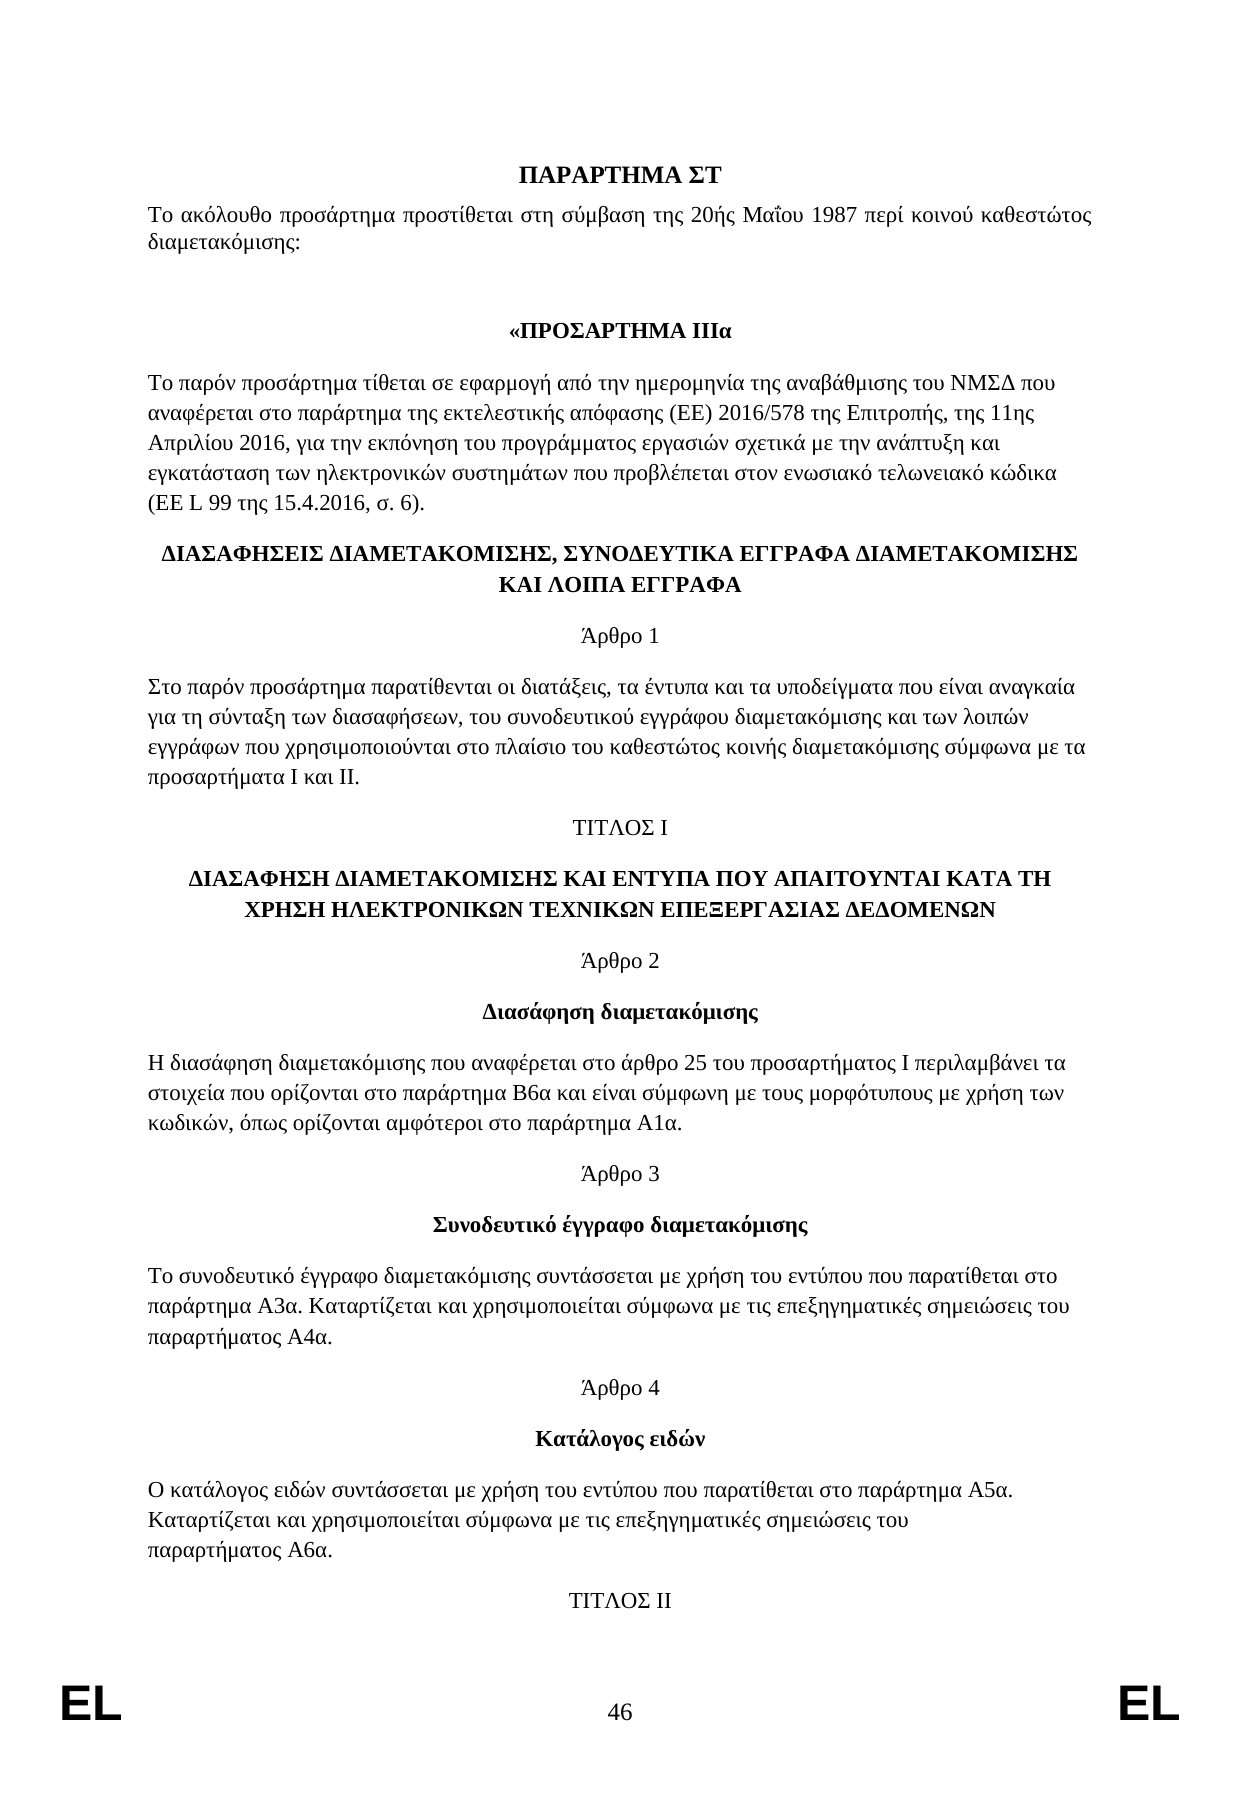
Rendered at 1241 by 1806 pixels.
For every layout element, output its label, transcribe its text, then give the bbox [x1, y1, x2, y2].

text Το συνοδευτικό έγγραφο διαμετακόμισης συντάσσεται με χρήση του εντύπου που παρατίθεται στο παράρτημα Α3α. Καταρτίζεται και χρησιμοποιείται σύμφωνα με τις επεξηγηματικές σημειώσεις του παραρτήματος Α4α. [148, 1262, 1093, 1349]
text ΠΑΡΑΡΤΗΜΑ ΣΤ [148, 160, 1093, 189]
text Άρθρο 4 [148, 1374, 1093, 1400]
text Διασάφηση διαμετακόμισης [148, 998, 1093, 1024]
text ΤΙΤΛΟΣ II [148, 1587, 1093, 1614]
text Κατάλογος ειδών [148, 1425, 1093, 1451]
text Άρθρο 1 [148, 622, 1093, 648]
text Το ακόλουθο προσάρτημα προστίθεται στη σύμβαση της 20ής Μαΐου 1987 περί κοινού καθεστώτος διαμετακόμισης: [148, 201, 1093, 254]
text Συνοδευτικό έγγραφο διαμετακόμισης [148, 1211, 1093, 1238]
text Ο κατάλογος ειδών συντάσσεται με χρήση του εντύπου που παρατίθεται στο παράρτημα Α5α. Καταρτίζεται και χρησιμοποιείται σύμφωνα με τις επεξηγηματικές σημειώσεις του παραρτήματος Α6α. [148, 1476, 1093, 1563]
text ΤΙΤΛΟΣ I [148, 814, 1093, 841]
text ΔΙΑΣΑΦΗΣΗ ΔΙΑΜΕΤΑΚΟΜΙΣΗΣ ΚΑΙ ΕΝΤΥΠΑ ΠΟΥ ΑΠΑΙΤΟΥΝΤΑΙ ΚΑΤΑ ΤΗ ΧΡΗΣΗ ΗΛΕΚΤΡΟΝΙΚΩΝ ΤΕΧΝΙΚΩΝ ΕΠΕΞΕΡΓΑΣΙΑΣ ΔΕΔΟΜΕΝΩΝ [148, 866, 1093, 922]
text Στο παρόν προσάρτημα παρατίθενται οι διατάξεις, τα έντυπα και τα υποδείγματα που είναι αναγκαία για τη σύνταξη των διασαφήσεων, του συνοδευτικού εγγράφου διαμετακόμισης και των λοιπών εγγράφων που χρησιμοποιούνται στο πλαίσιο του καθεστώτος κοινής διαμετακόμισης σύμφωνα με τα προσαρτήματα I και II. [148, 673, 1093, 790]
text Η διασάφηση διαμετακόμισης που αναφέρεται στο άρθρο 25 του προσαρτήματος I περιλαμβάνει τα στοιχεία που ορίζονται στο παράρτημα Β6α και είναι σύμφωνη με τους μορφότυπους με χρήση των κωδικών, όπως ορίζονται αμφότεροι στο παράρτημα Α1α. [148, 1049, 1093, 1136]
text «ΠΡΟΣΑΡΤΗΜΑ IIIα [148, 318, 1093, 344]
text ΔΙΑΣΑΦΗΣΕΙΣ ΔΙΑΜΕΤΑΚΟΜΙΣΗΣ, ΣΥΝΟΔΕΥΤΙΚΑ ΕΓΓΡΑΦΑ ΔΙΑΜΕΤΑΚΟΜΙΣΗΣ ΚΑΙ ΛΟΙΠΑ ΕΓΓΡΑΦΑ [148, 541, 1093, 597]
text Άρθρο 2 [148, 947, 1093, 973]
text Άρθρο 3 [148, 1160, 1093, 1187]
text Το παρόν προσάρτημα τίθεται σε εφαρμογή από την ημερομηνία της αναβάθμισης του ΝΜΣΔ που αναφέρεται στο παράρτημα της εκτελεστικής απόφασης (ΕΕ) 2016/578 της Επιτροπής, της 11ης Απριλίου 2016, για την εκπόνηση του προγράμματος εργασιών σχετικά με την ανάπτυξη και εγκατάσταση των ηλεκτρονικών συστημάτων που προβλέπεται στον ενωσιακό τελωνειακό κώδικα (ΕΕ L 99 της 15.4.2016, σ. 6). [148, 369, 1093, 516]
